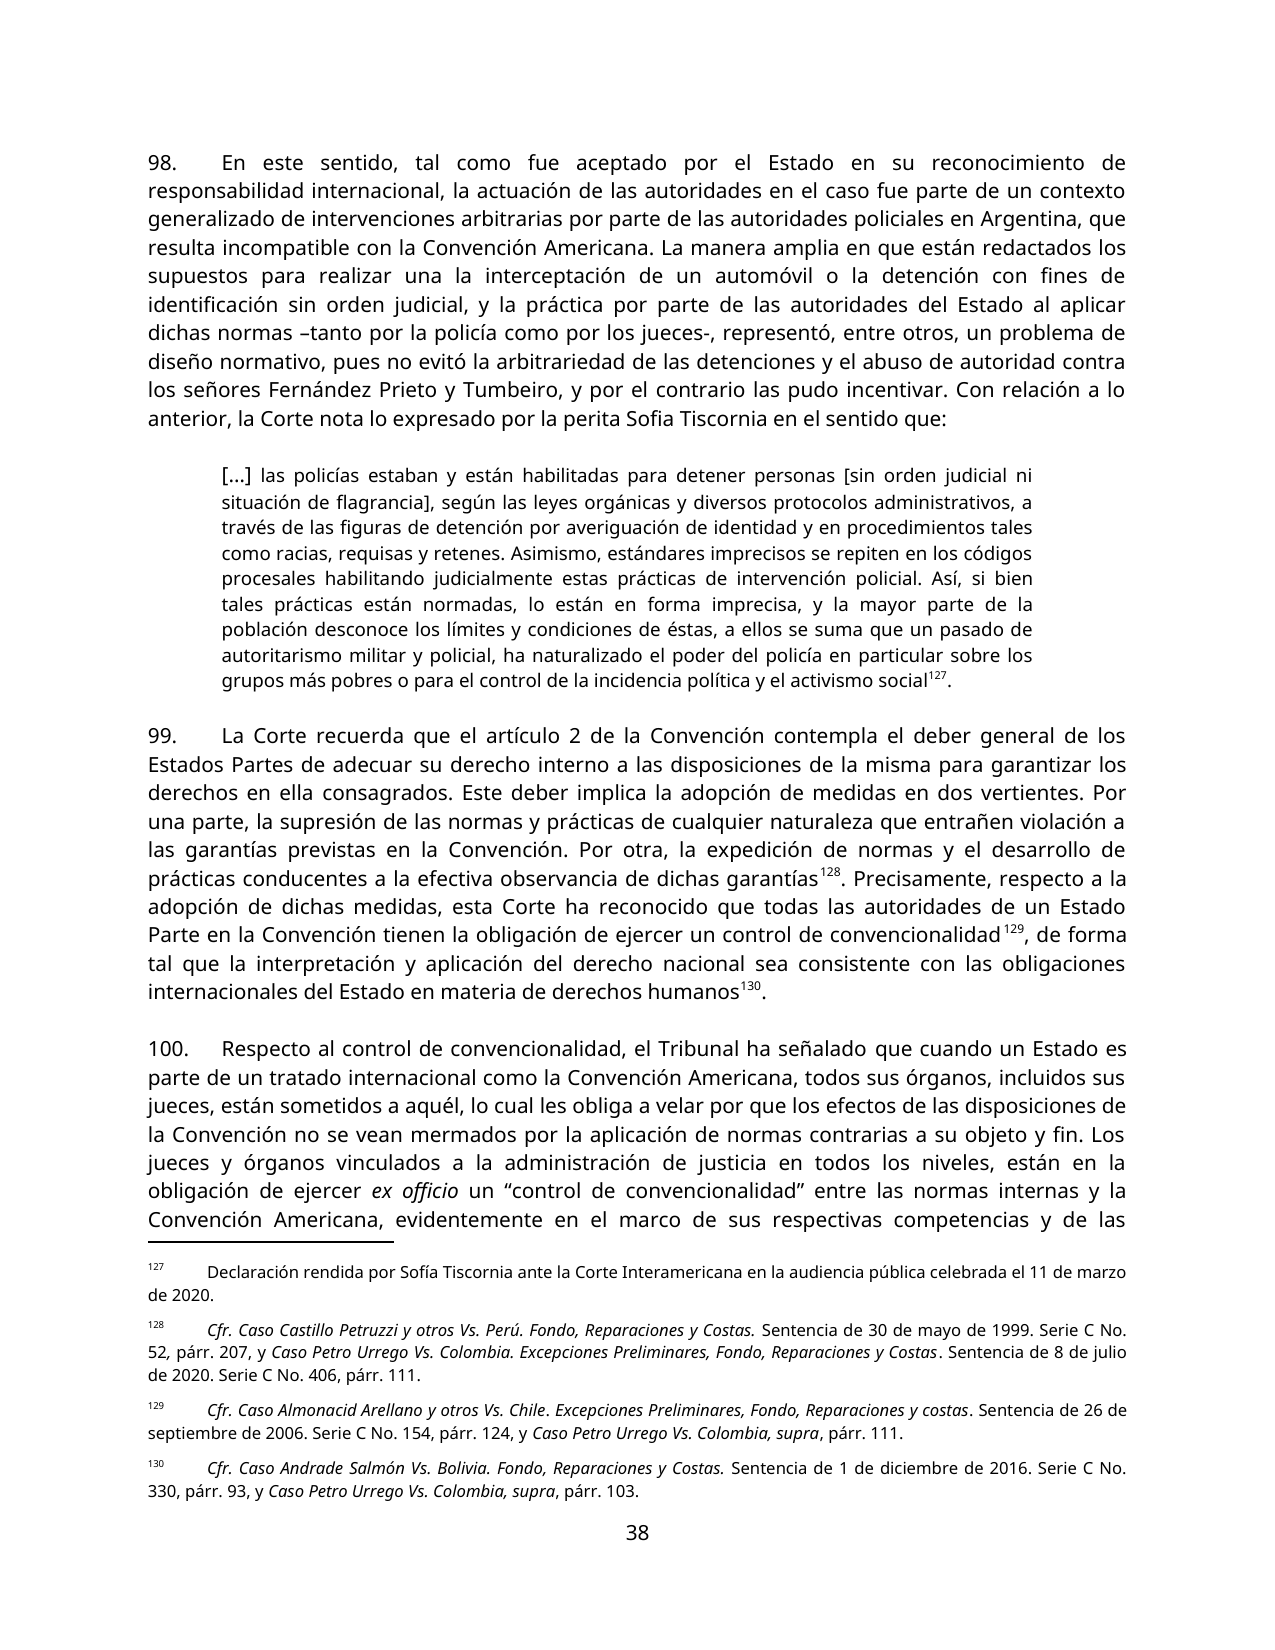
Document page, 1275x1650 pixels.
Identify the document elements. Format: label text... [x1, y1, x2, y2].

list La Corte recuerda que el artículo 2 de la Convención contempla el deber general de los Estados Partes de adecuar su derecho interno a las disposiciones de la misma para garantizar los derechos en ella consagrados. Este deber implica la adopción de medidas en dos vertientes. Por una parte, la supresión de las normas y prácticas de cualquier naturaleza que entrañen violación a las garantías previstas en la Convención. Por otra, la expedición de normas y el desarrollo de prácticas conducentes a la efectiva observancia de dichas garantías. Precisamente, respecto a la adopción de dichas medidas, esta Corte ha reconocido que todas las autoridades de un Estado Parte en la Convención tienen la obligación de ejercer un control de convencionalidad, de forma tal que la interpretación y aplicación del derecho nacional sea consistente con las obligaciones internacionales del Estado en materia de derechos humanos. [148, 722, 1127, 1006]
list […] las policías estaban y están habilitadas para detener personas [sin orden judicial ni situación de flagrancia], según las leyes orgánicas y diversos protocolos administrativos, a través de las figuras de detención por averiguación de identidad y en procedimientos tales como racias, requisas y retenes. Asimismo, estándares imprecisos se repiten en los códigos procesales habilitando judicialmente estas prácticas de intervención policial. Así, si bien tales prácticas están normadas, lo están en forma imprecisa, y la mayor parte de la población desconoce los límites y condiciones de éstas, a ellos se suma que un pasado de autoritarismo militar y policial, ha naturalizado el poder del policía en particular sobre los grupos más pobres o para el control de la incidencia política y el activismo social. [221, 461, 1034, 693]
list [148, 1034, 1127, 1233]
list En este sentido, tal como fue aceptado por el Estado en su reconocimiento de responsabilidad internacional, la actuación de las autoridades en el caso fue parte de un contexto generalizado de intervenciones arbitrarias por parte de las autoridades policiales en Argentina, que resulta incompatible con la Convención Americana. La manera amplia en que están redactados los supuestos para realizar una la interceptación de un automóvil o la detención con fines de identificación sin orden judicial, y la práctica por parte de las autoridades del Estado al aplicar dichas normas –tanto por la policía como por los jueces-, representó, entre otros, un problema de diseño normativo, pues no evitó la arbitrariedad de las detenciones y el abuso de autoridad contra los señores Fernández Prieto y Tumbeiro, y por el contrario las pudo incentivar. Con relación a lo anterior, la Corte nota lo expresado por la perita Sofia Tiscornia en el sentido que: [148, 148, 1127, 432]
